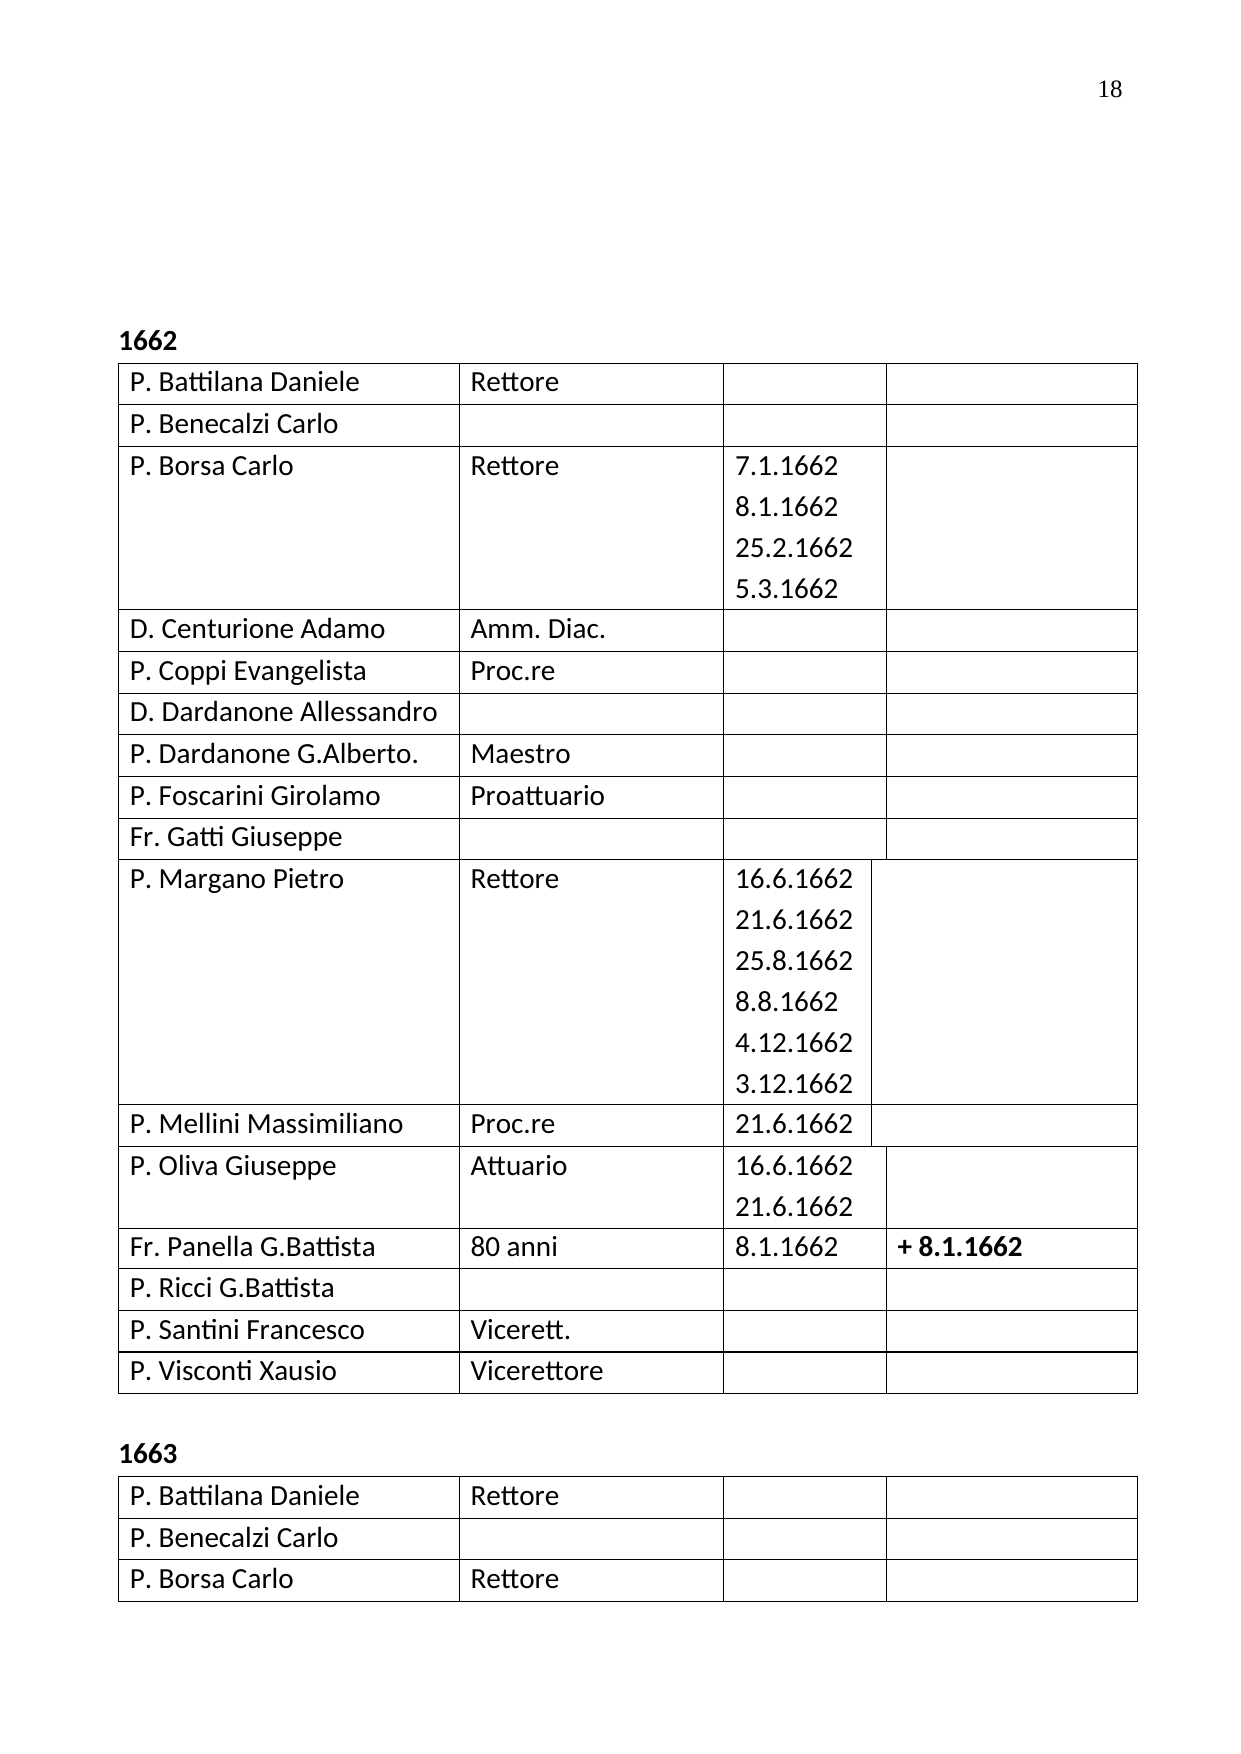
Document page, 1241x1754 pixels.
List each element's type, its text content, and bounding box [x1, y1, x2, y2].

table_cell Amm. Diac. [460, 610, 723, 651]
table_cell [724, 694, 886, 734]
table_header [887, 364, 1137, 404]
table_cell [724, 610, 886, 651]
table_cell [460, 1269, 723, 1310]
table_header Rettore [460, 364, 723, 404]
table_cell P. Ricci G.Battista [119, 1269, 459, 1310]
table_cell P. Borsa Carlo [119, 447, 459, 609]
table_cell Fr. Panella G.Battista [119, 1229, 459, 1268]
table_cell [724, 735, 886, 776]
table_cell P. Coppi Evangelista [119, 652, 459, 692]
table_cell P. Dardanone G.Alberto. [119, 735, 459, 776]
table_cell [887, 694, 1137, 734]
table_cell [724, 405, 886, 446]
table_header P. Battilana Daniele [119, 1477, 459, 1518]
table_cell + 8.1.1662 [887, 1229, 1137, 1268]
table_cell Rettore [460, 1560, 723, 1601]
table_cell Proc.re [460, 1105, 723, 1146]
table_cell [887, 1519, 1137, 1559]
table_cell [460, 405, 723, 446]
table_cell [872, 860, 1137, 1104]
table_cell Rettore [460, 447, 723, 609]
table_cell [460, 694, 723, 734]
table_cell 16.6.1662 21.6.1662 25.8.1662 8.8.1662 4.12.1662 3.12.1662 [724, 860, 871, 1104]
table_cell [887, 1560, 1137, 1601]
table_cell [887, 735, 1137, 776]
table_cell [724, 777, 886, 817]
table_header [724, 1477, 886, 1518]
table_header Rettore [460, 1477, 723, 1518]
table_cell [724, 652, 886, 692]
table_cell P. Benecalzi Carlo [119, 405, 459, 446]
table_cell Proc.re [460, 652, 723, 692]
table_cell D. Dardanone Allessandro [119, 694, 459, 734]
table_cell 21.6.1662 [724, 1105, 871, 1146]
table_cell [887, 652, 1137, 692]
table_cell Maestro [460, 735, 723, 776]
table_cell [872, 1105, 1137, 1146]
table_cell P. Visconti Xausio [119, 1353, 459, 1393]
table_cell [724, 1311, 886, 1351]
table_cell [724, 1269, 886, 1310]
table_cell [724, 1560, 886, 1601]
table_cell [887, 1353, 1137, 1393]
table_cell Vicerettore [460, 1353, 723, 1393]
table_cell Rettore [460, 860, 723, 1104]
table_cell Fr. Gatti Giuseppe [119, 819, 459, 859]
table_cell P. Borsa Carlo [119, 1560, 459, 1601]
table_cell [887, 610, 1137, 651]
table_cell [887, 1269, 1137, 1310]
table_header [887, 1477, 1137, 1518]
table_cell [887, 405, 1137, 446]
text 1663 [118, 1435, 1122, 1471]
table_cell 8.1.1662 [724, 1229, 886, 1268]
table_cell 16.6.1662 21.6.1662 [724, 1147, 886, 1227]
table_cell [724, 1519, 886, 1559]
table_cell Attuario [460, 1147, 723, 1227]
table_cell [460, 819, 723, 859]
table_cell 80 anni [460, 1229, 723, 1268]
table_header P. Battilana Daniele [119, 364, 459, 404]
table_cell [887, 447, 1137, 609]
table_cell [887, 819, 1137, 859]
table_cell P. Santini Francesco [119, 1311, 459, 1351]
table_cell [724, 1353, 886, 1393]
table_cell P. Mellini Massimiliano [119, 1105, 459, 1146]
table_cell P. Benecalzi Carlo [119, 1519, 459, 1559]
table_cell Proattuario [460, 777, 723, 817]
table_cell P. Foscarini Girolamo [119, 777, 459, 817]
table_cell [460, 1519, 723, 1559]
text 1662 [118, 322, 1122, 357]
table_cell P. Margano Pietro [119, 860, 459, 1104]
table_cell Vicerett. [460, 1311, 723, 1351]
table_cell [724, 819, 886, 859]
table_cell P. Oliva Giuseppe [119, 1147, 459, 1227]
table_cell [887, 1311, 1137, 1351]
table_header [724, 364, 886, 404]
table_cell 7.1.1662 8.1.1662 25.2.1662 5.3.1662 [724, 447, 886, 609]
table_cell [887, 1147, 1137, 1227]
table_cell D. Centurione Adamo [119, 610, 459, 651]
table_cell [887, 777, 1137, 817]
